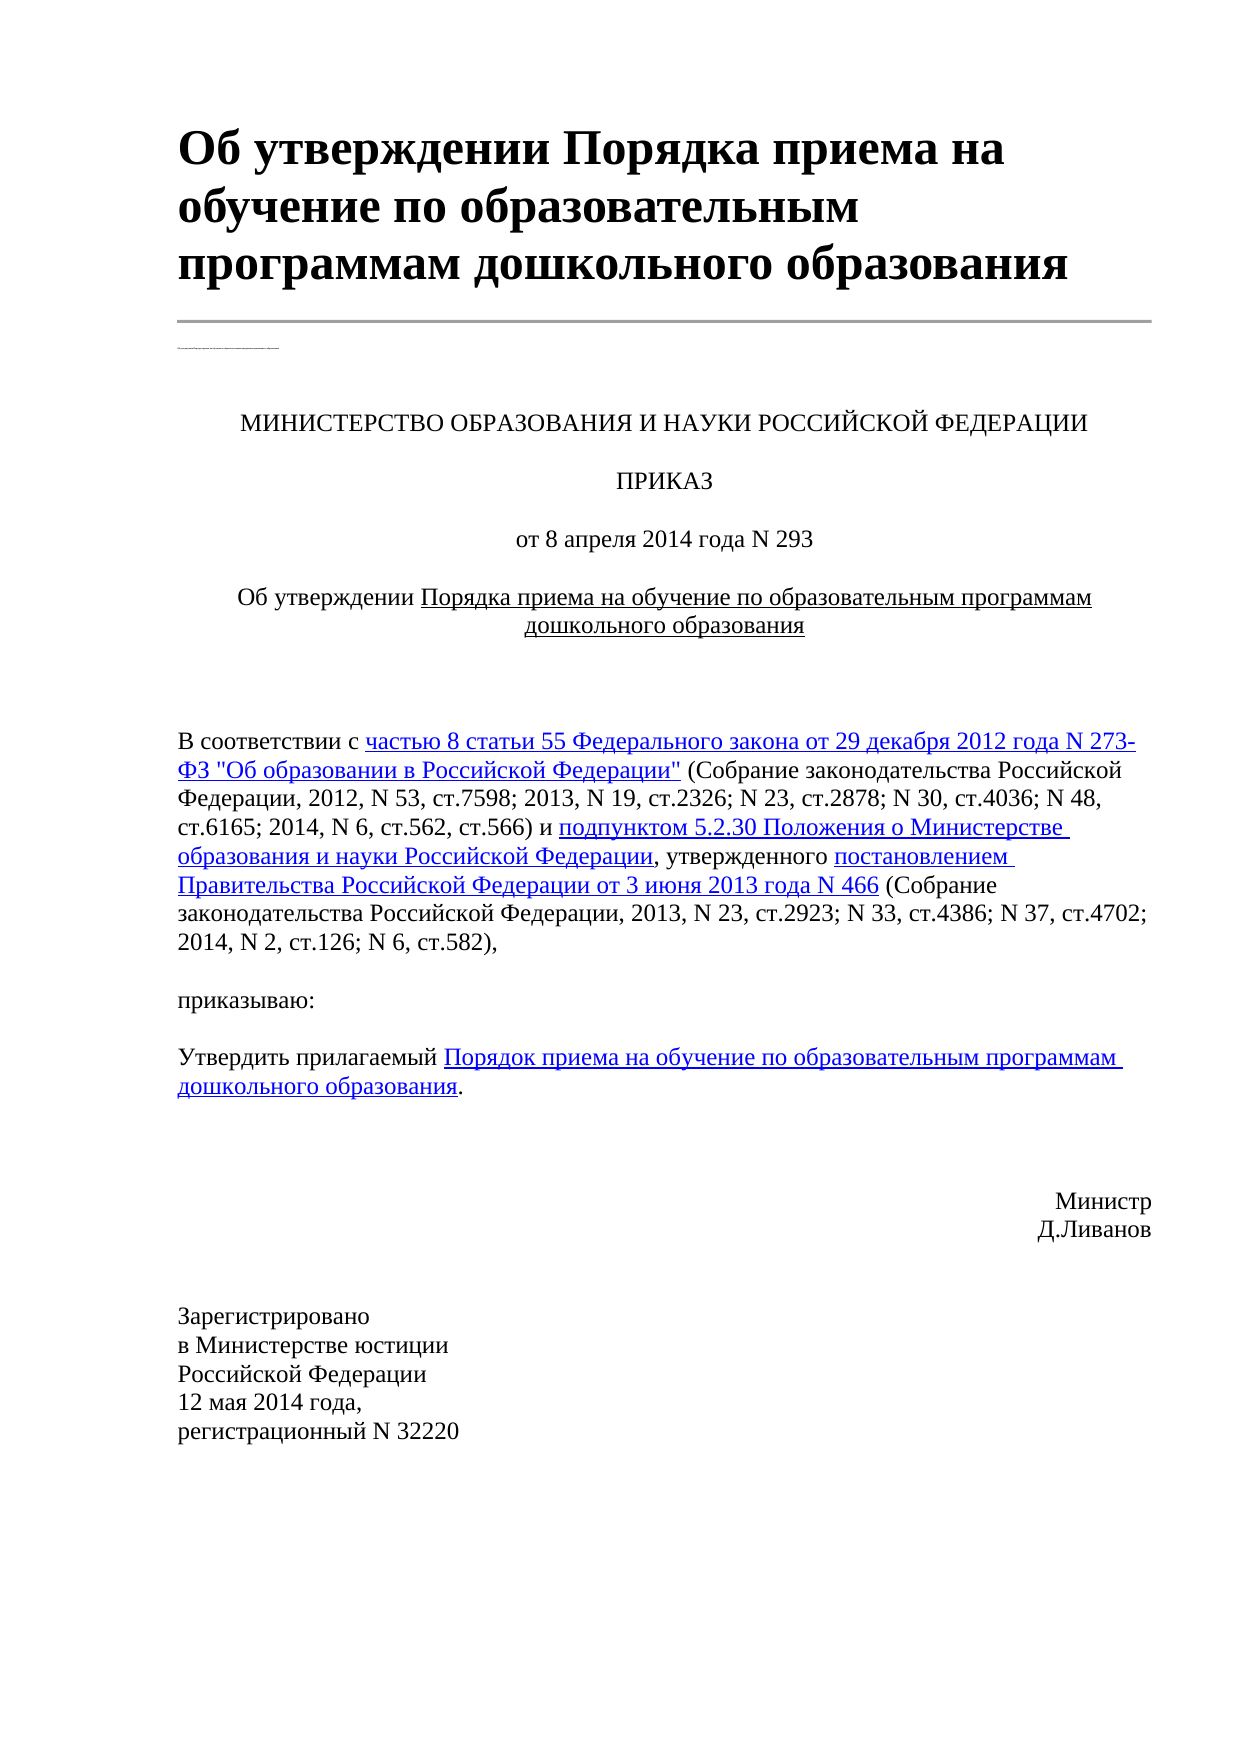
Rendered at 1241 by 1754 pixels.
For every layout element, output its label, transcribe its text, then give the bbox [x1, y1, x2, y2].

text Об утверждении Порядка приема на обучение по образовательным программам дошкольного образования [177, 582, 1152, 639]
text В соответствии с частью 8 статьи 55 Федерального закона от 29 декабря 2012 года N 273-ФЗ "Об образовании в Российской Федерации" (Собрание законодательства Российской Федерации, 2012, N 53, ст.7598; 2013, N 19, ст.2326; N 23, ст.2878; N 30, ст.4036; N 48, ст.6165; 2014, N 6, ст.562, ст.566) и подпунктом 5.2.30 Положения о Министерстве образования и науки Российской Федерации, утвержденного постановлением Правительства Российской Федерации от 3 июня 2013 года N 466 (Собрание законодательства Российской Федерации, 2013, N 23, ст.2923; N 33, ст.4386; N 37, ст.4702; 2014, N 2, ст.126; N 6, ст.582), приказываю: Утвердить прилагаемый Порядок приема на обучение по образовательным программам дошкольного образования. [177, 668, 1152, 1157]
text ПРИКАЗ [177, 466, 1152, 495]
text Зарегистрировано в Министерстве юстиции Российской Федерации 12 мая 2014 года, регистрационный N 32220 [177, 1272, 1152, 1502]
text МИНИСТЕРСТВО ОБРАЗОВАНИЯ И НАУКИ РОССИЙСКОЙ ФЕДЕРАЦИИ [177, 379, 1152, 437]
text Министр Д.Ливанов [177, 1186, 1152, 1243]
text от 8 апреля 2014 года N 293 [177, 524, 1152, 553]
text Об утверждении Порядка приема на обучение по образовательным программам дошкольного образования [177, 118, 1152, 291]
